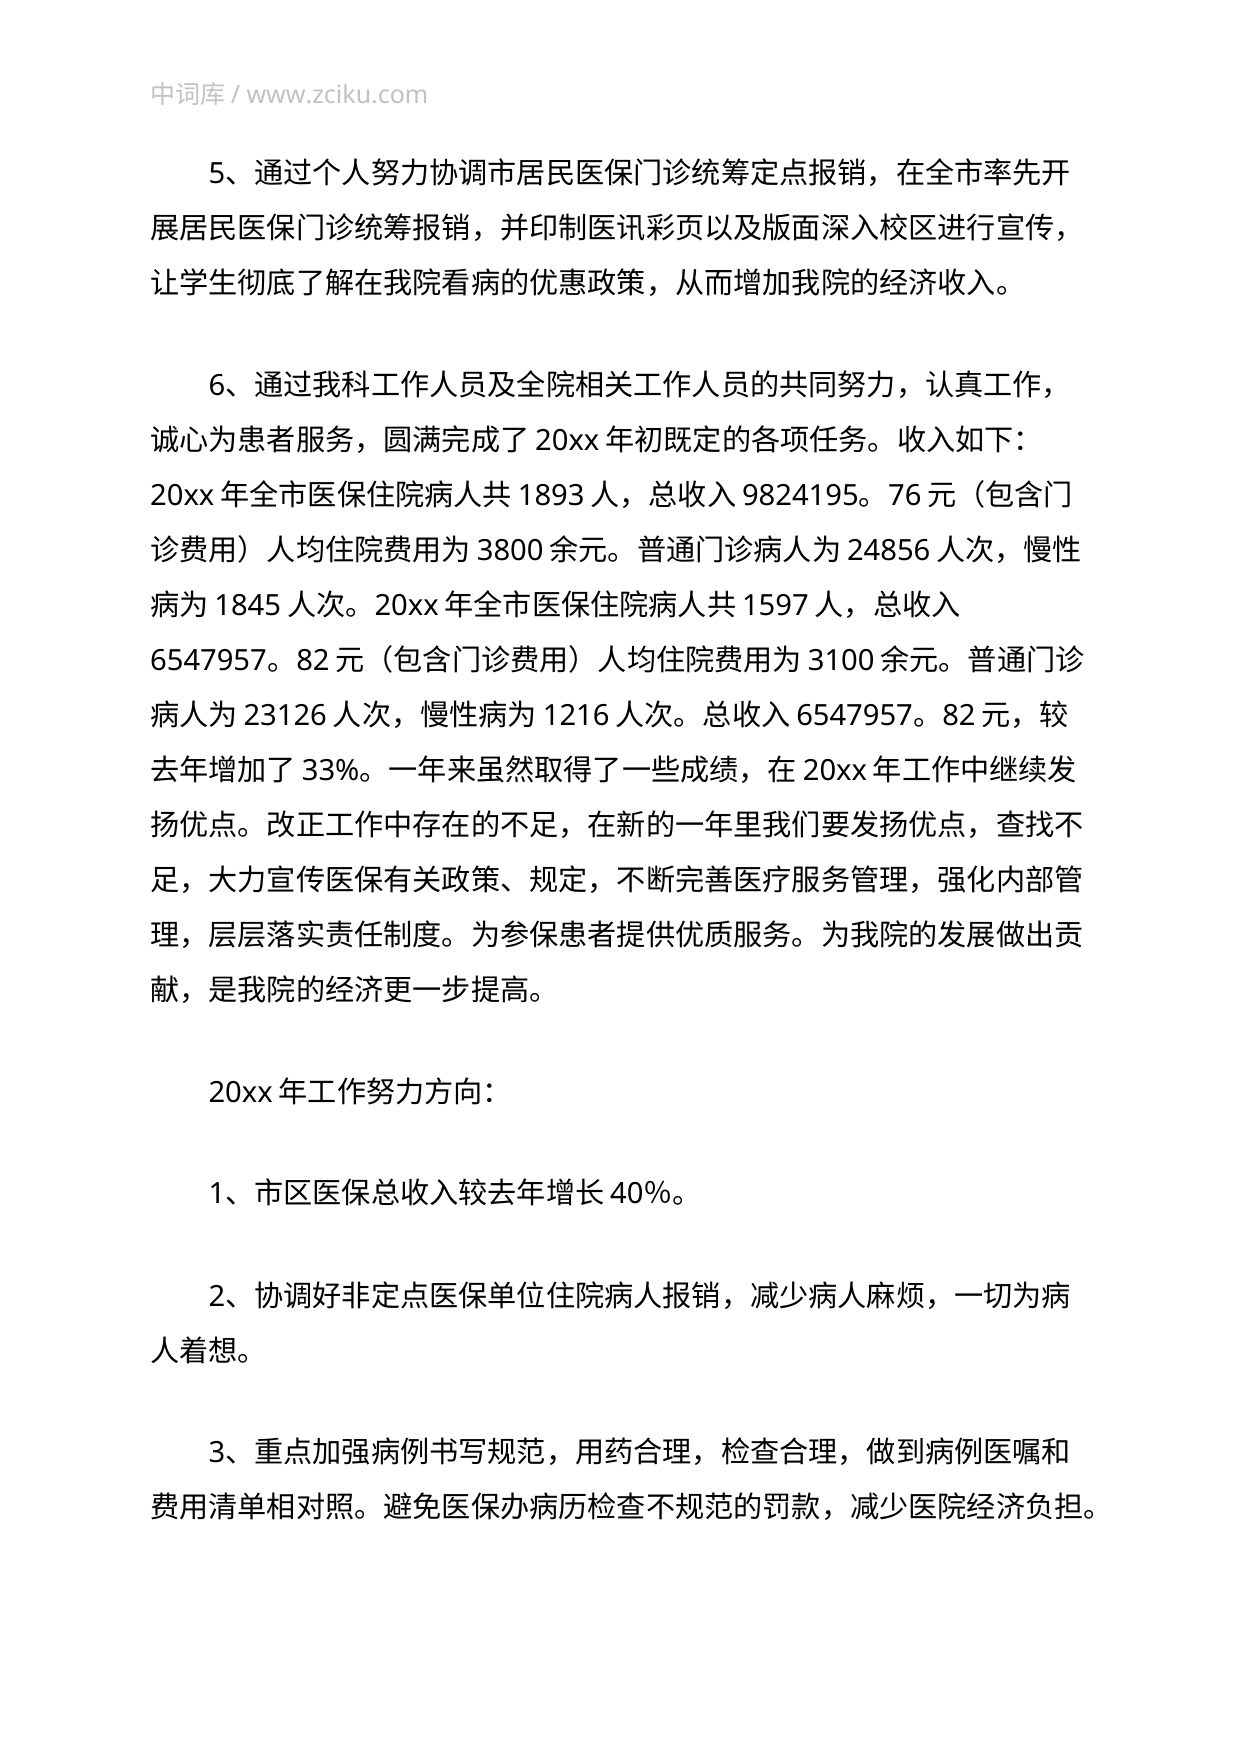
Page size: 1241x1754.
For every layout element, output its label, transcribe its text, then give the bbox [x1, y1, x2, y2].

text 5、通过个人努力协调市居民医保门诊统筹定点报销，在全市率先开展居民医保门诊统筹报销，并印制医讯彩页以及版面深入校区进行宣传，让学生彻底了解在我院看病的优惠政策，从而增加我院的经济收入。 [150, 150, 1090, 302]
text 6、通过我科工作人员及全院相关工作人员的共同努力，认真工作，诚心为患者服务，圆满完成了20xx年初既定的各项任务。收入如下：20xx年全市医保住院病人共1893人，总收入9824195。76元（包含门诊费用）人均住院费用为3800余元。普通门诊病人为24856人次，慢性病为1845人次。20xx年全市医保住院病人共1597人，总收入6547957。82元（包含门诊费用）人均住院费用为3100余元。普通门诊病人为23126人次，慢性病为1216人次。总收入6547957。82元，较去年增加了33%。一年来虽然取得了一些成绩，在20xx年工作中继续发扬优点。改正工作中存在的不足，在新的一年里我们要发扬优点，查找不足，大力宣传医保有关政策、规定，不断完善医疗服务管理，强化内部管理，层层落实责任制度。为参保患者提供优质服务。为我院的发展做出贡献，是我院的经济更一步提高。 [150, 362, 1090, 1009]
text 3、重点加强病例书写规范，用药合理，检查合理，做到病例医嘱和费用清单相对照。避免医保办病历检查不规范的罚款，减少医院经济负担。 [150, 1429, 1090, 1526]
text 20xx年工作努力方向： [150, 1068, 1090, 1111]
text 2、协调好非定点医保单位住院病人报销，减少病人麻烦，一切为病人着想。 [150, 1272, 1090, 1369]
text 1、市区医保总收入较去年增长40％。 [150, 1170, 1090, 1212]
